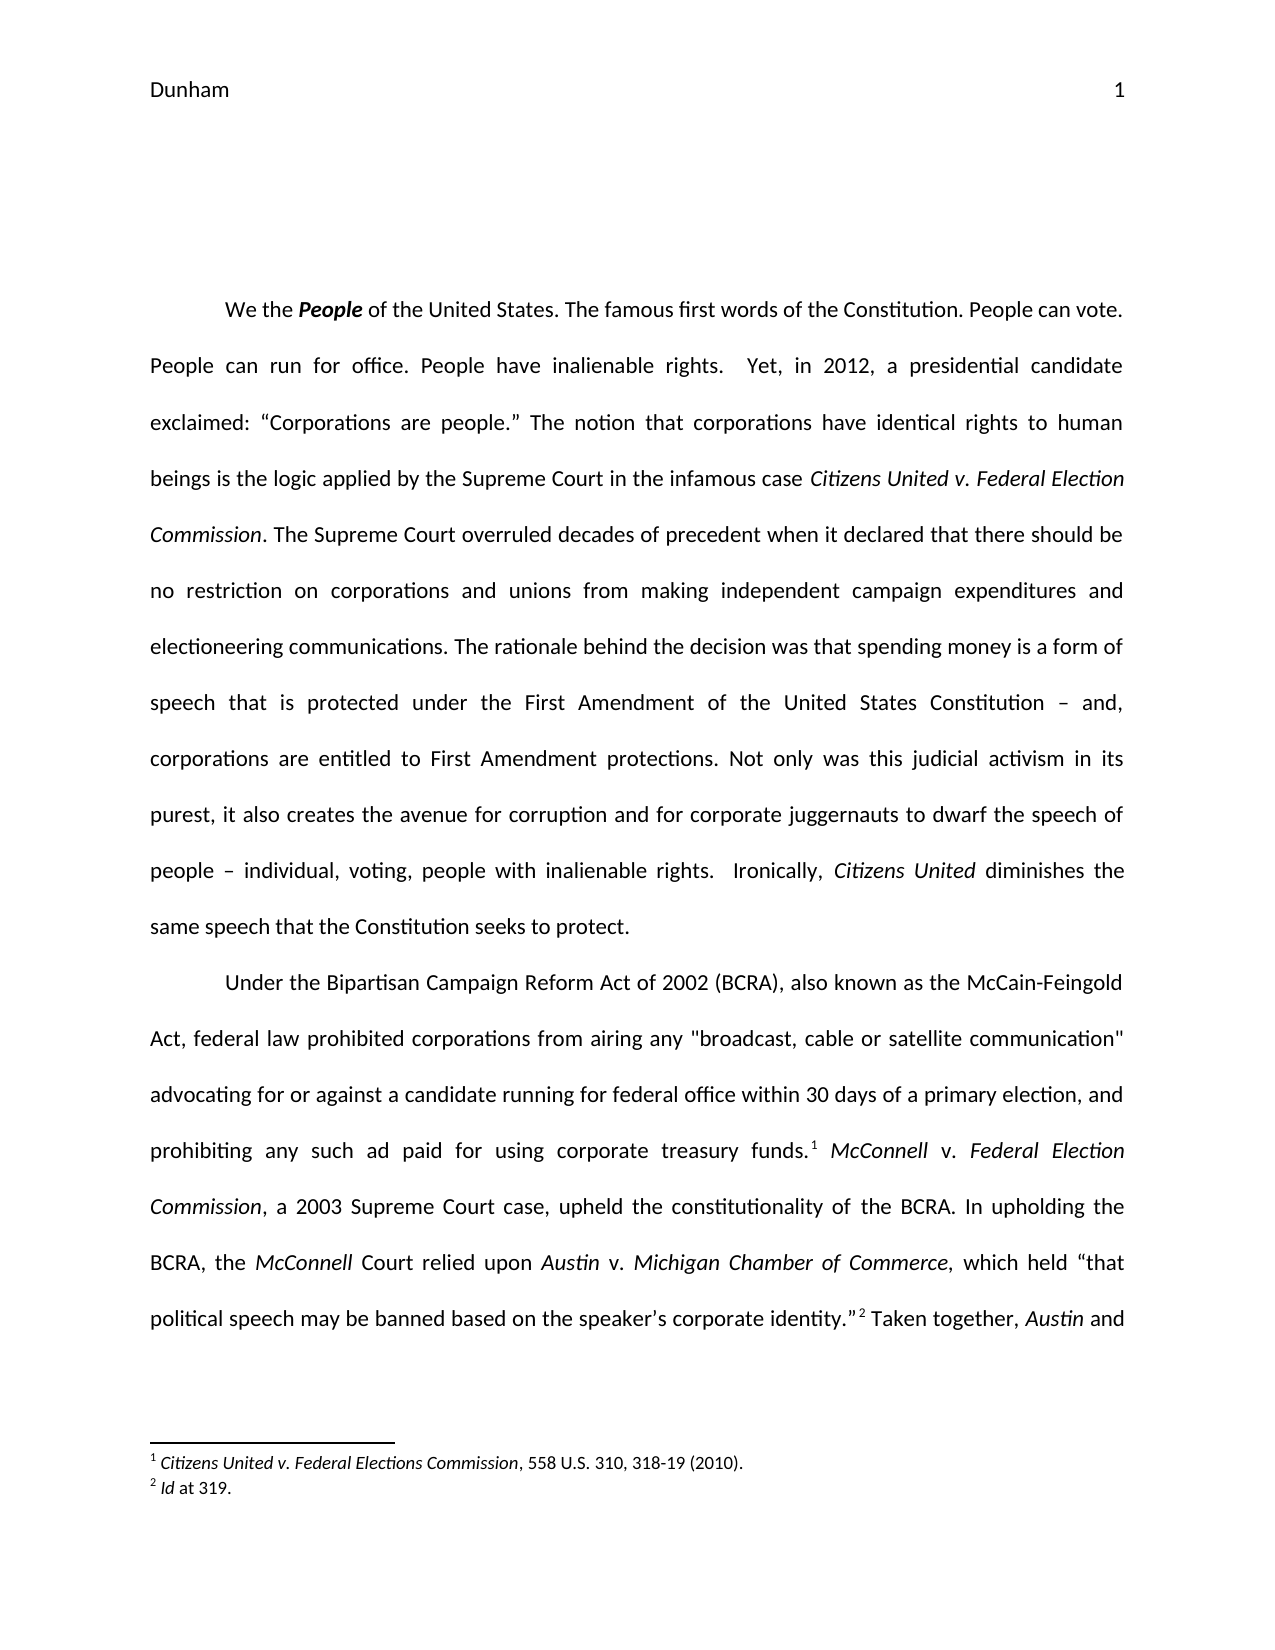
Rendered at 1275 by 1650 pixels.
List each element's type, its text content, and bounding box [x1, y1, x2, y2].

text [150, 968, 1125, 1332]
text We the People of the United States. The famous first words of the Constitution. People can vote. People can run for office. People have inalienable rights. Yet, in 2012, a presidential candidate exclaimed: “Corporations are people.” The notion that corporations have identical rights to human beings is the logic applied by the Supreme Court in the infamous case Citizens United v. Federal Election Commission. The Supreme Court overruled decades of precedent when it declared that there should be no restriction on corporations and unions from making independent campaign expenditures and electioneering communications. The rationale behind the decision was that spending money is a form of speech that is protected under the First Amendment of the United States Constitution – and, corporations are entitled to First Amendment protections. Not only was this judicial activism in its purest, it also creates the avenue for corruption and for corporate juggernauts to dwarf the speech of people – individual, voting, people with inalienable rights. Ironically, Citizens United diminishes the same speech that the Constitution seeks to protect. [150, 296, 1125, 940]
